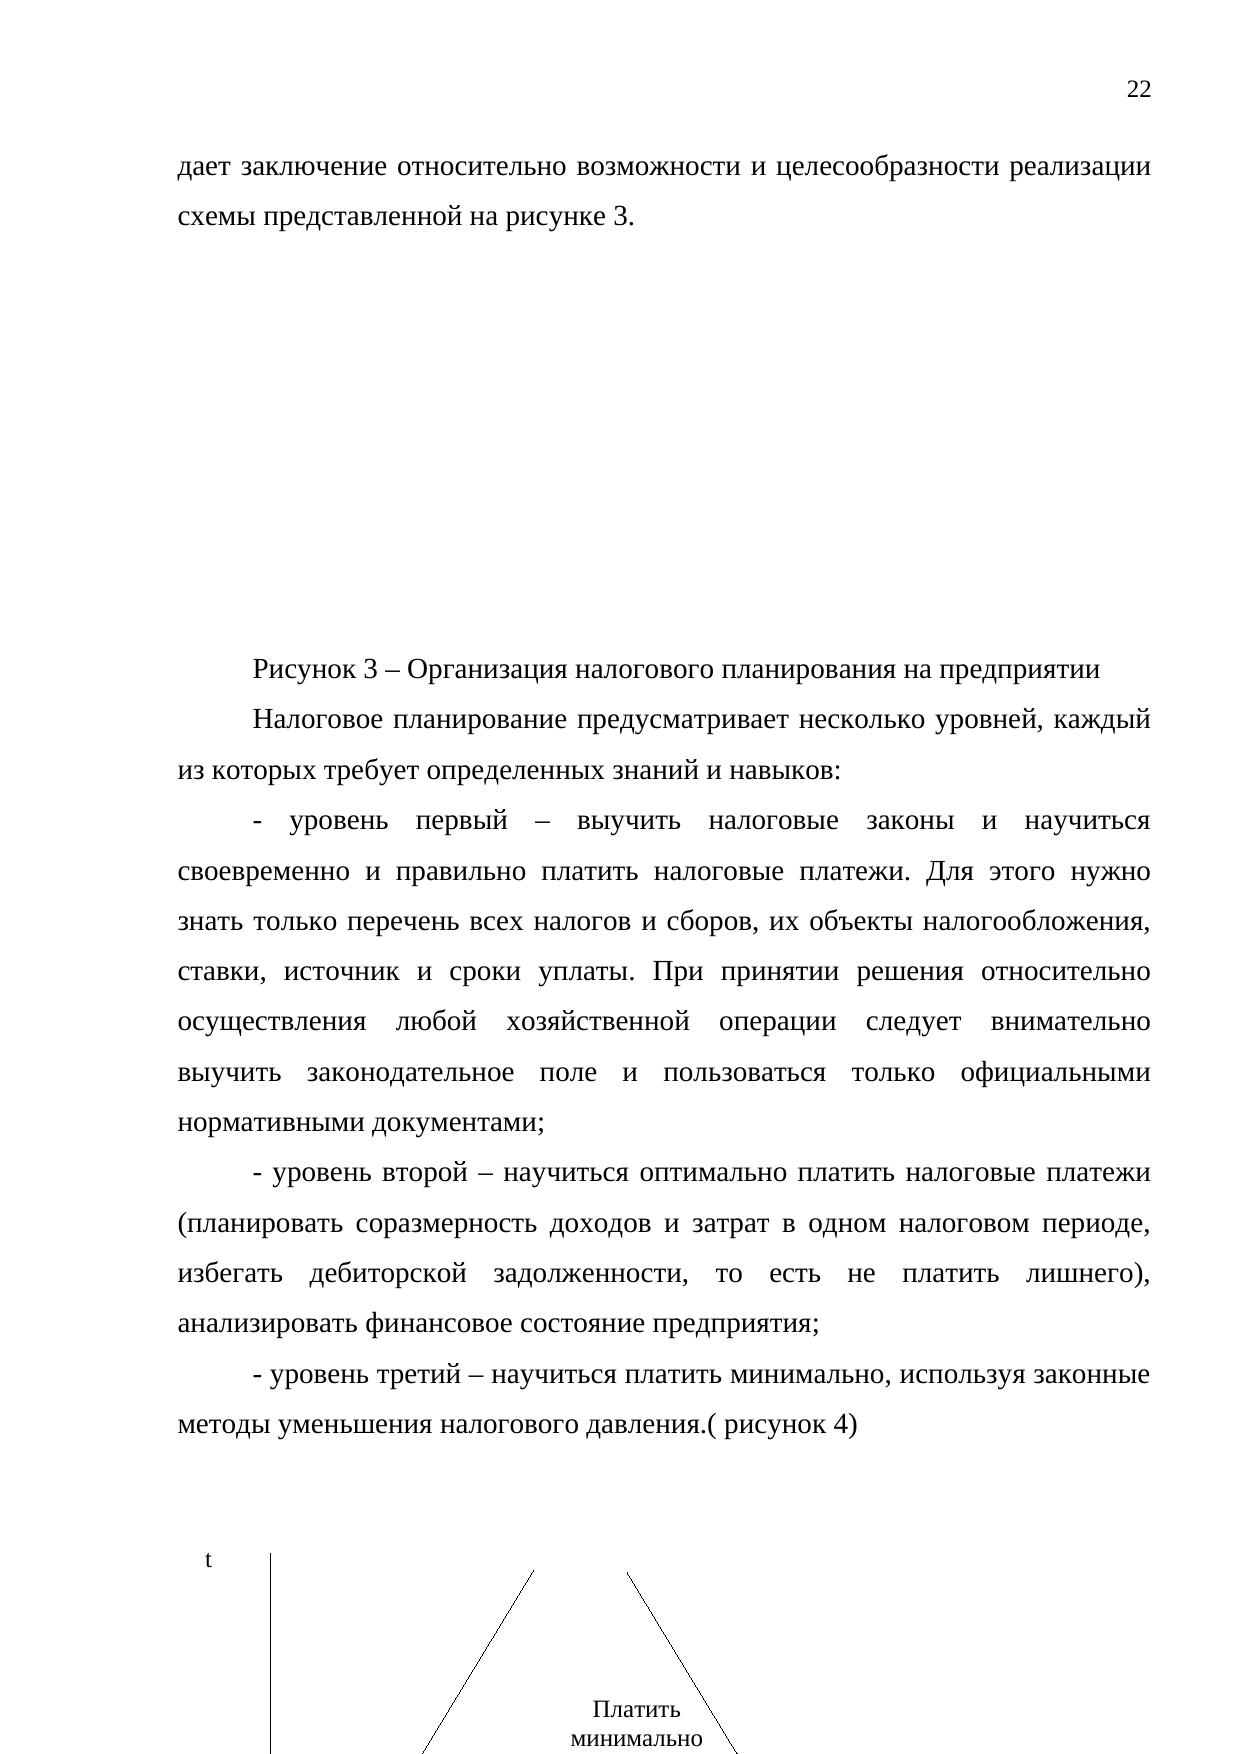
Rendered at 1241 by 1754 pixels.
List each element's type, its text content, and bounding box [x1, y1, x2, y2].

text - уровень третий – научиться платить минимально, используя законные методы уменьшения налогового давления.( рисунок 4) [177, 1356, 1152, 1439]
text Рисунок 3 – Организация налогового планирования на предприятии [177, 651, 1152, 685]
text - уровень первый – выучить налоговые законы и научиться своевременно и правильно платить налоговые платежи. Для этого нужно знать только перечень всех налогов и сборов, их объекты налогообложения, ставки, источник и сроки уплаты. При принятии решения относительно осуществления любой хозяйственной операции следует внимательно выучить законодательное поле и пользоваться только официальными нормативными документами; [177, 802, 1152, 1138]
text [177, 118, 1152, 232]
text Налоговое планирование предусматривает несколько уровней, каждый из которых требует определенных знаний и навыков: [177, 702, 1152, 786]
text - уровень второй – научиться оптимально платить налоговые платежи (планировать соразмерность доходов и затрат в одном налоговом периоде, избегать дебиторской задолженности, то есть не платить лишнего), анализировать финансовое состояние предприятия; [177, 1154, 1152, 1339]
